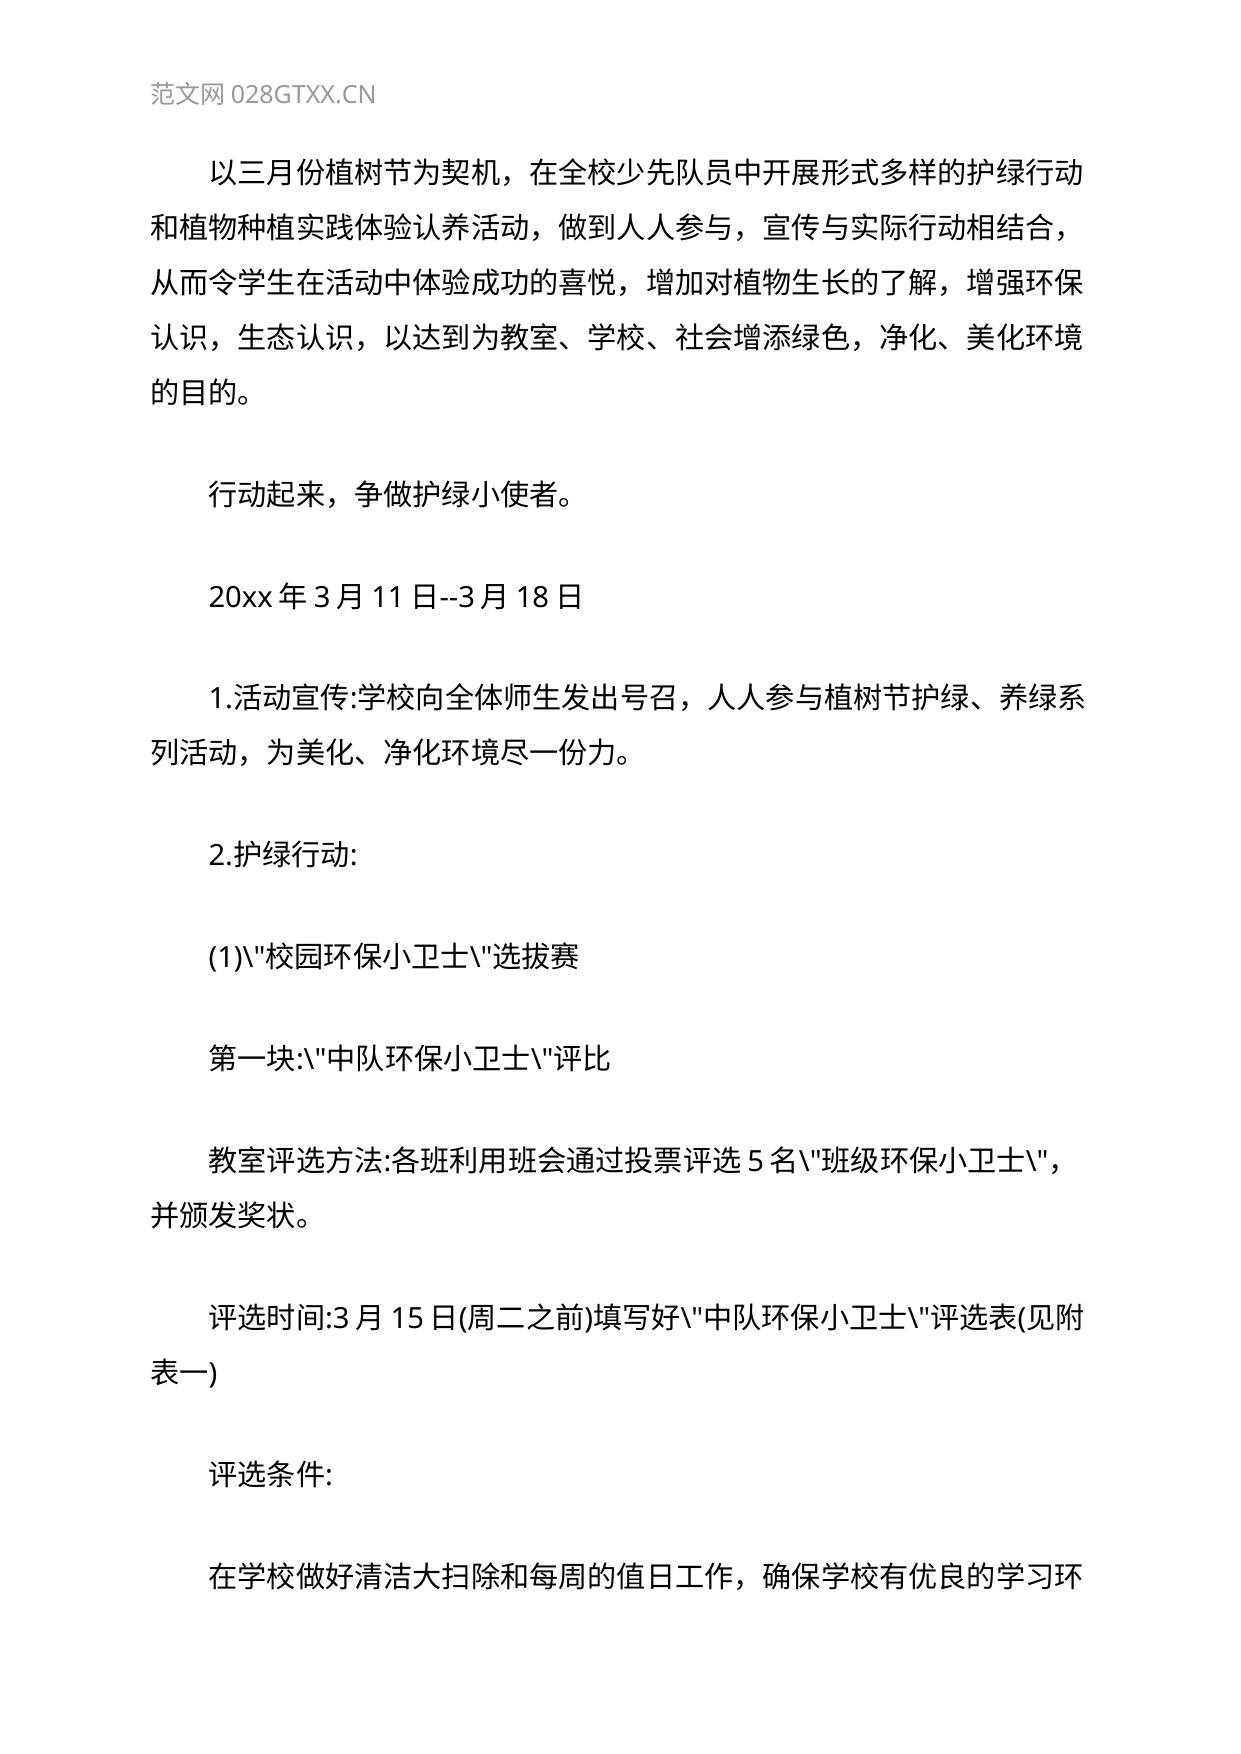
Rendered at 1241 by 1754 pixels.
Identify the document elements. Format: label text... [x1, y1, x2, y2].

text 评选时间:3月15日(周二之前)填写好\"中队环保小卫士\"评选表(见附表一) [150, 1294, 1090, 1392]
text 1.活动宣传:学校向全体师生发出号召，人人参与植树节护绿、养绿系列活动，为美化、净化环境尽一份力。 [150, 675, 1090, 772]
text 第一块:\"中队环保小卫士\"评比 [150, 1036, 1090, 1078]
text 以三月份植树节为契机，在全校少先队员中开展形式多样的护绿行动和植物种植实践体验认养活动，做到人人参与，宣传与实际行动相结合，从而令学生在活动中体验成功的喜悦，增加对植物生长的了解，增强环保认识，生态认识，以达到为教室、学校、社会增添绿色，净化、美化环境的目的。 [150, 150, 1090, 412]
text 行动起来，争做护绿小使者。 [150, 471, 1090, 514]
text 教室评选方法:各班利用班会通过投票评选5名\"班级环保小卫士\"，并颁发奖状。 [150, 1138, 1090, 1235]
text (1)\"校园环保小卫士\"选拔赛 [150, 934, 1090, 976]
text 20xx年3月11日--3月18日 [150, 573, 1090, 616]
text 评选条件: [150, 1452, 1090, 1494]
text 2.护绿行动: [150, 832, 1090, 874]
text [150, 1553, 1090, 1596]
